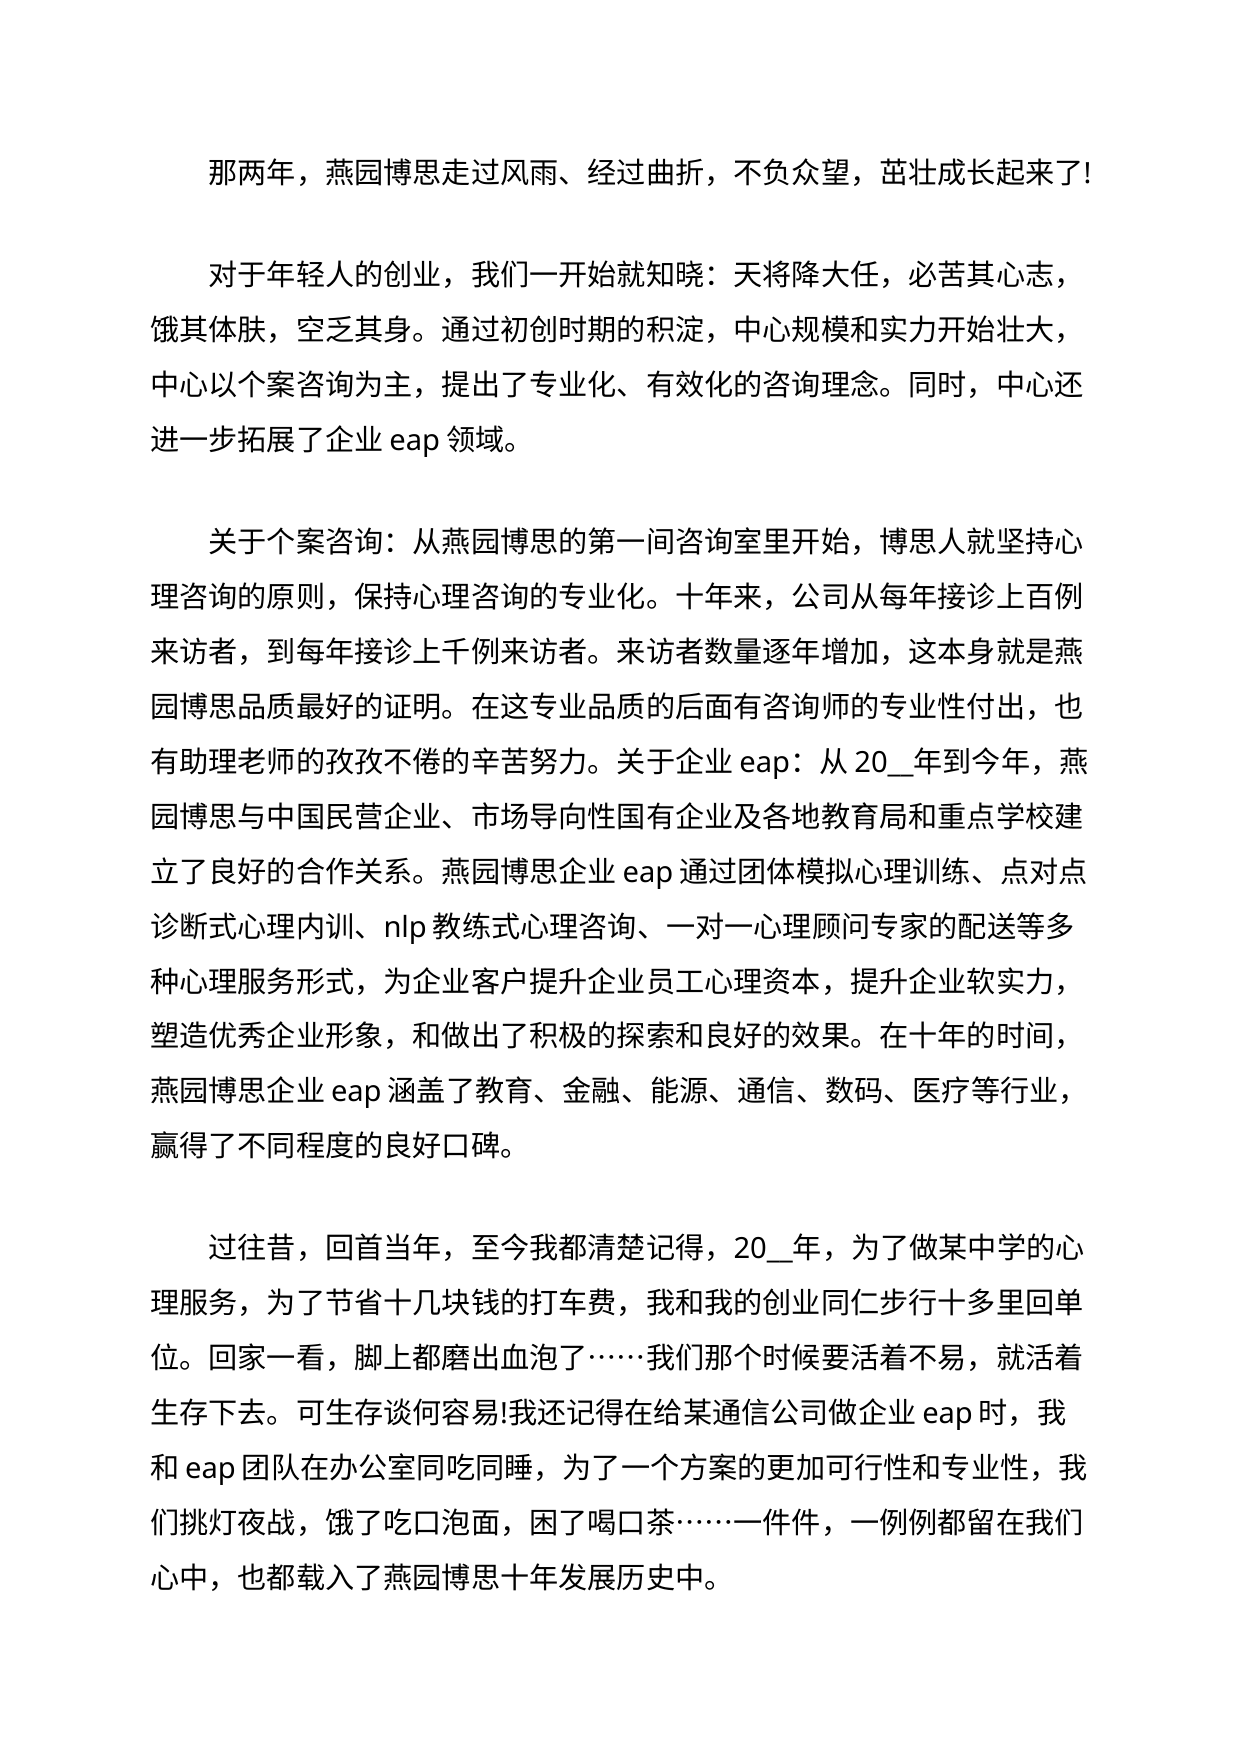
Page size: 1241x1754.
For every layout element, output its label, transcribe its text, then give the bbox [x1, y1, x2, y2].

text 过往昔，回首当年，至今我都清楚记得，20__年，为了做某中学的心理服务，为了节省十几块钱的打车费，我和我的创业同仁步行十多里回单位。回家一看，脚上都磨出血泡了……我们那个时候要活着不易，就活着生存下去。可生存谈何容易!我还记得在给某通信公司做企业eap时，我和eap团队在办公室同吃同睡，为了一个方案的更加可行性和专业性，我们挑灯夜战，饿了吃口泡面，困了喝口茶……一件件，一例例都留在我们心中，也都载入了燕园博思十年发展历史中。 [150, 1225, 1090, 1597]
text 关于个案咨询：从燕园博思的第一间咨询室里开始，博思人就坚持心理咨询的原则，保持心理咨询的专业化。十年来，公司从每年接诊上百例来访者，到每年接诊上千例来访者。来访者数量逐年增加，这本身就是燕园博思品质最好的证明。在这专业品质的后面有咨询师的专业性付出，也有助理老师的孜孜不倦的辛苦努力。关于企业eap：从20__年到今年，燕园博思与中国民营企业、市场导向性国有企业及各地教育局和重点学校建立了良好的合作关系。燕园博思企业eap通过团体模拟心理训练、点对点诊断式心理内训、nlp教练式心理咨询、一对一心理顾问专家的配送等多种心理服务形式，为企业客户提升企业员工心理资本，提升企业软实力，塑造优秀企业形象，和做出了积极的探索和良好的效果。在十年的时间，燕园博思企业eap涵盖了教育、金融、能源、通信、数码、医疗等行业，赢得了不同程度的良好口碑。 [150, 519, 1090, 1165]
text 对于年轻人的创业，我们一开始就知晓：天将降大任，必苦其心志，饿其体肤，空乏其身。通过初创时期的积淀，中心规模和实力开始壮大，中心以个案咨询为主，提出了专业化、有效化的咨询理念。同时，中心还进一步拓展了企业eap领域。 [150, 252, 1090, 459]
text 那两年，燕园博思走过风雨、经过曲折，不负众望，茁壮成长起来了! [150, 150, 1090, 192]
